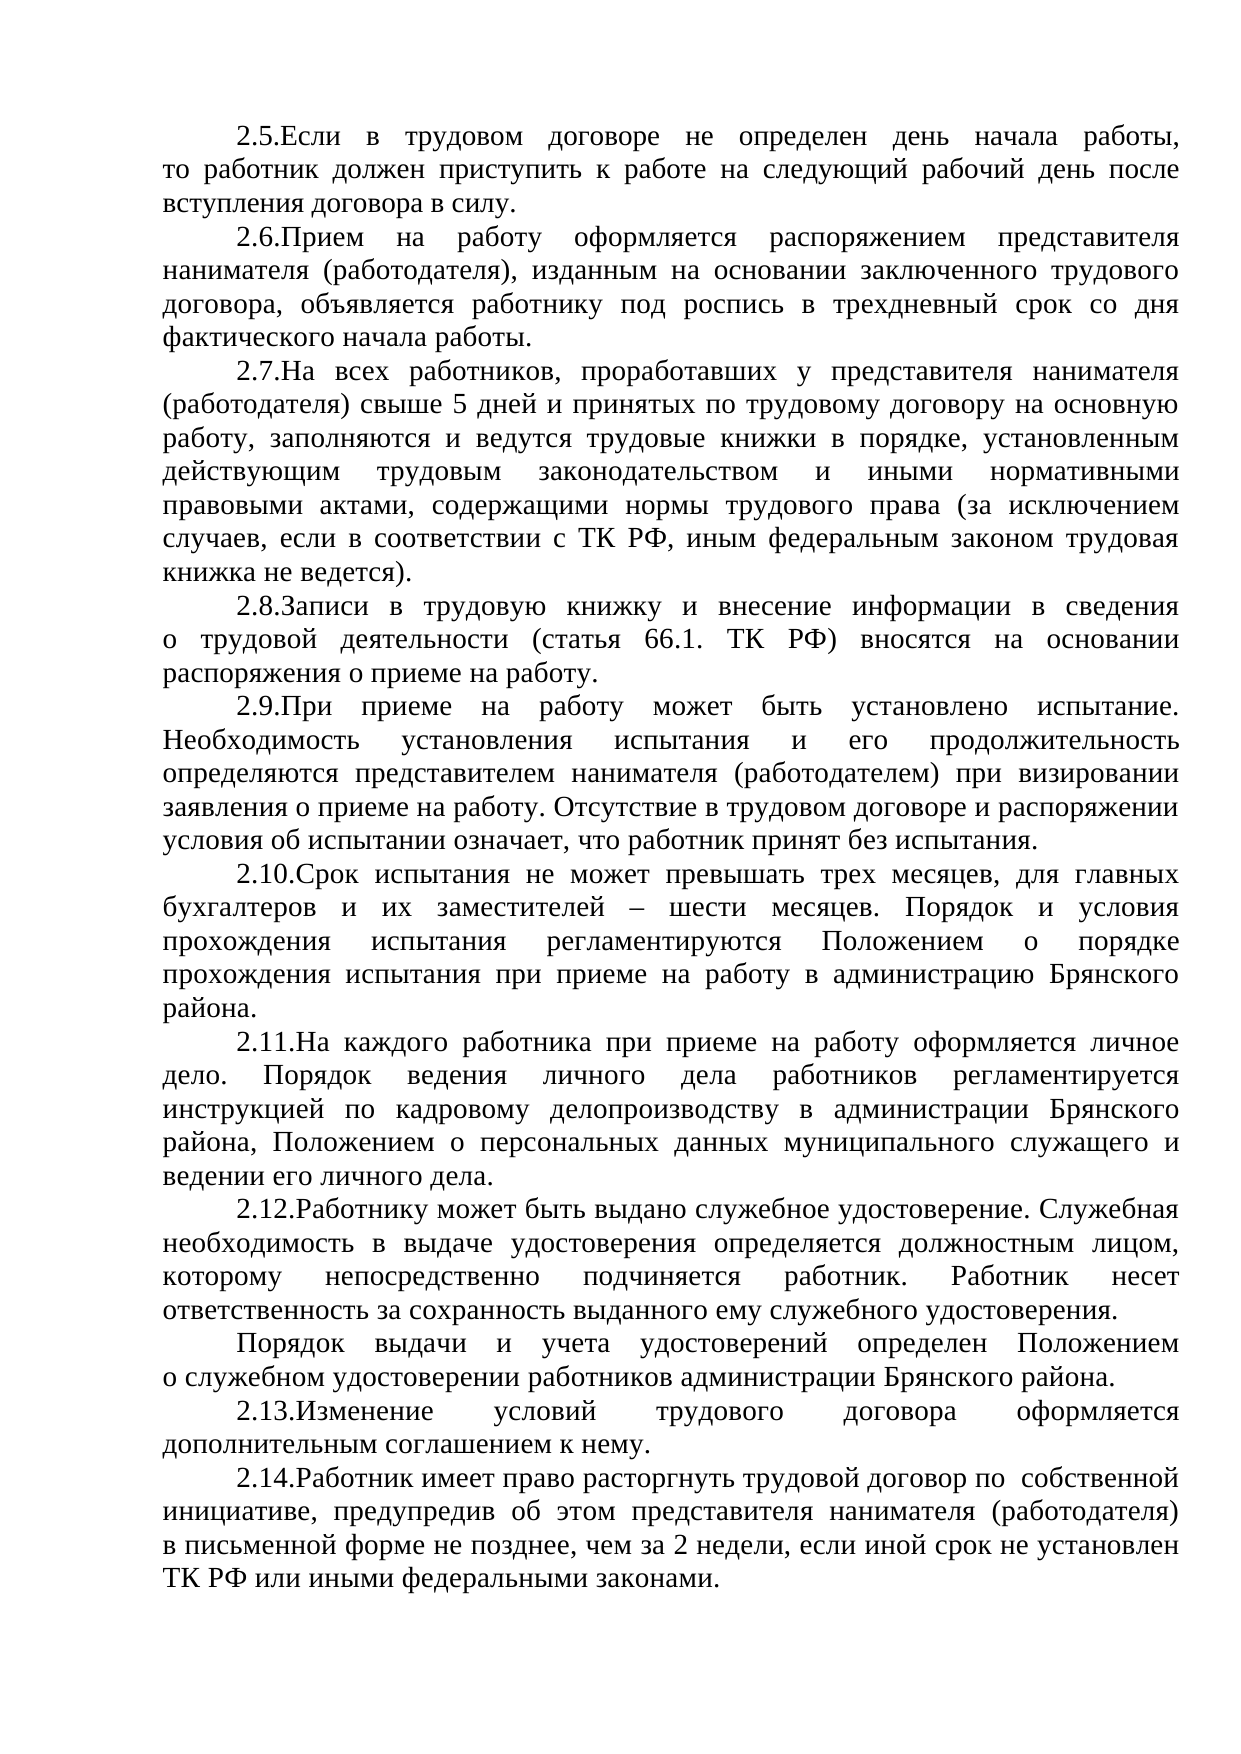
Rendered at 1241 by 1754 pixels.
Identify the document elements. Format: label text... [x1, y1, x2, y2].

text 2.8.Записи в трудовую книжку и внесение информации в сведения о трудовой деятельности (статья 66.1. ТК РФ) вносятся на основании распоряжения о приеме на работу. [162, 588, 1181, 688]
text 2.7.На всех работников, проработавших у представителя нанимателя (работодателя) свыше 5 дней и принятых по трудовому договору на основную работу, заполняются и ведутся трудовые книжки в порядке, установленным действующим трудовым законодательством и иными нормативными правовыми актами, содержащими нормы трудового права (за исключением случаев, если в соответствии с ТК РФ, иным федеральным законом трудовая книжка не ведется). [162, 353, 1181, 588]
text 2.10.Срок испытания не может превышать трех месяцев, для главных бухгалтеров и их заместителей – шести месяцев. Порядок и условия прохождения испытания регламентируются Положением о порядке прохождения испытания при приеме на работу в администрацию Брянского района. [162, 856, 1181, 1024]
text 2.6.Прием на работу оформляется распоряжением представителя нанимателя (работодателя), изданным на основании заключенного трудового договора, объявляется работнику под роспись в трехдневный срок со дня фактического начала работы. [162, 219, 1181, 353]
text 2.9.При приеме на работу может быть установлено испытание. Необходимость установления испытания и его продолжительность определяются представителем нанимателя (работодателем) при визировании заявления о приеме на работу. Отсутствие в трудовом договоре и распоряжении условия об испытании означает, что работник принят без испытания. [162, 688, 1181, 856]
text 2.12.Работнику может быть выдано служебное удостоверение. Служебная необходимость в выдаче удостоверения определяется должностным лицом, которому непосредственно подчиняется работник. Работник несет ответственность за сохранность выданного ему служебного удостоверения. [162, 1191, 1181, 1326]
text 2.11.На каждого работника при приеме на работу оформляется личное дело. Порядок ведения личного дела работников регламентируется инструкцией по кадровому делопроизводству в администрации Брянского района, Положением о персональных данных муниципального служащего и ведении его личного дела. [162, 1024, 1181, 1191]
text Порядок выдачи и учета удостоверений определен Положением о служебном удостоверении работников администрации Брянского района. [162, 1326, 1181, 1393]
text 2.14.Работник имеет право расторгнуть трудовой договор по собственной инициативе, предупредив об этом представителя нанимателя (работодателя) в письменной форме не позднее, чем за 2 недели, если иной срок не установлен ТК РФ или иными федеральными законами. [162, 1460, 1181, 1594]
text 2.5.Если в трудовом договоре не определен день начала работы, то работник должен приступить к работе на следующий рабочий день после вступления договора в силу. [162, 118, 1181, 219]
text 2.13.Изменение условий трудового договора оформляется дополнительным соглашением к нему. [162, 1393, 1181, 1460]
